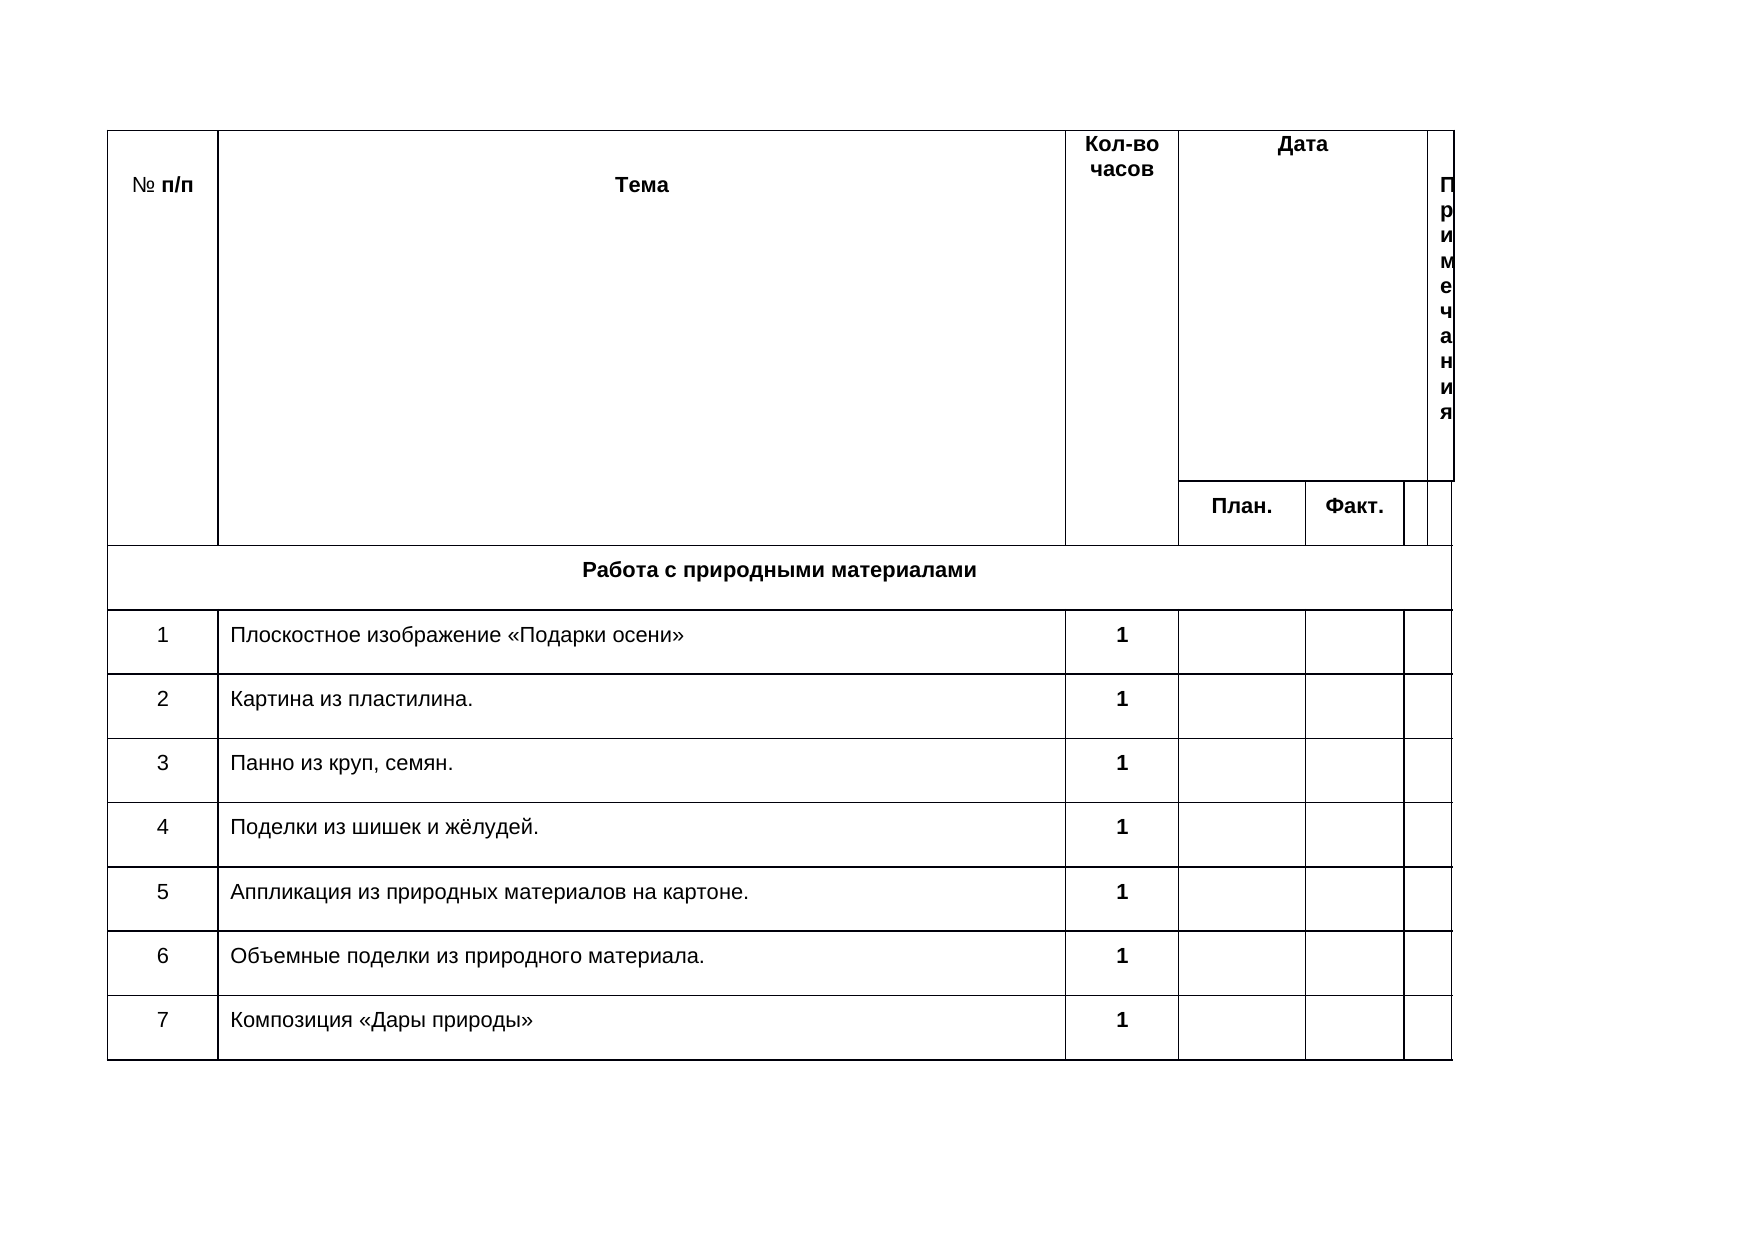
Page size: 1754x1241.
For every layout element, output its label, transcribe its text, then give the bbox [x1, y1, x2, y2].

table_cell План. [1179, 482, 1305, 545]
table_header Тема [219, 131, 1065, 545]
table_cell 1 [1066, 996, 1178, 1059]
table_cell [1405, 675, 1451, 737]
table_cell 2 [108, 675, 217, 737]
table_cell [1405, 803, 1451, 866]
table_cell [1179, 611, 1305, 673]
table_cell [1306, 868, 1403, 930]
table_cell 1 [1066, 868, 1178, 930]
table_cell Картина из пластилина. [219, 675, 1065, 737]
table_cell Поделки из шишек и жёлудей. [219, 803, 1065, 866]
table_header Кол-во часов [1066, 131, 1178, 545]
table_cell [1306, 996, 1403, 1059]
table_cell [1179, 932, 1305, 994]
table_cell 1 [1066, 675, 1178, 737]
table_cell 1 [108, 611, 217, 673]
table_cell 5 [108, 868, 217, 930]
table_cell Плоскостное изображение «Подарки осени» [219, 611, 1065, 673]
table_cell [1405, 739, 1451, 802]
table_cell Панно из круп, семян. [219, 739, 1065, 802]
table_cell 1 [1066, 803, 1178, 866]
table_cell [1405, 482, 1427, 545]
table_header Дата [1179, 131, 1427, 480]
table_cell 4 [108, 803, 217, 866]
table_cell [1306, 739, 1403, 802]
table_cell [1405, 611, 1451, 673]
table_cell Работа с природными материалами [108, 546, 1451, 609]
table_header Примечания [1428, 131, 1453, 480]
table_cell Композиция «Дары природы» [219, 996, 1065, 1059]
table_cell [1179, 739, 1305, 802]
table_cell [1179, 996, 1305, 1059]
table_cell 6 [108, 932, 217, 994]
table_cell 7 [108, 996, 217, 1059]
table_cell Объемные поделки из природного материала. [219, 932, 1065, 994]
table_cell [1179, 868, 1305, 930]
table_cell [1306, 611, 1403, 673]
table_cell Факт. [1306, 482, 1403, 545]
table_cell [1179, 675, 1305, 737]
table_cell 1 [1066, 611, 1178, 673]
table_cell [1405, 868, 1451, 930]
table_cell 1 [1066, 932, 1178, 994]
table_cell 1 [1066, 739, 1178, 802]
table_cell [1405, 996, 1451, 1059]
table_cell [1306, 803, 1403, 866]
table_cell [1306, 675, 1403, 737]
table_cell [1179, 803, 1305, 866]
table_cell [1405, 932, 1451, 994]
table_cell [1306, 932, 1403, 994]
table_cell Аппликация из природных материалов на картоне. [219, 868, 1065, 930]
table_header № п/п [108, 131, 217, 545]
table_cell 3 [108, 739, 217, 802]
table_cell [1428, 482, 1451, 545]
